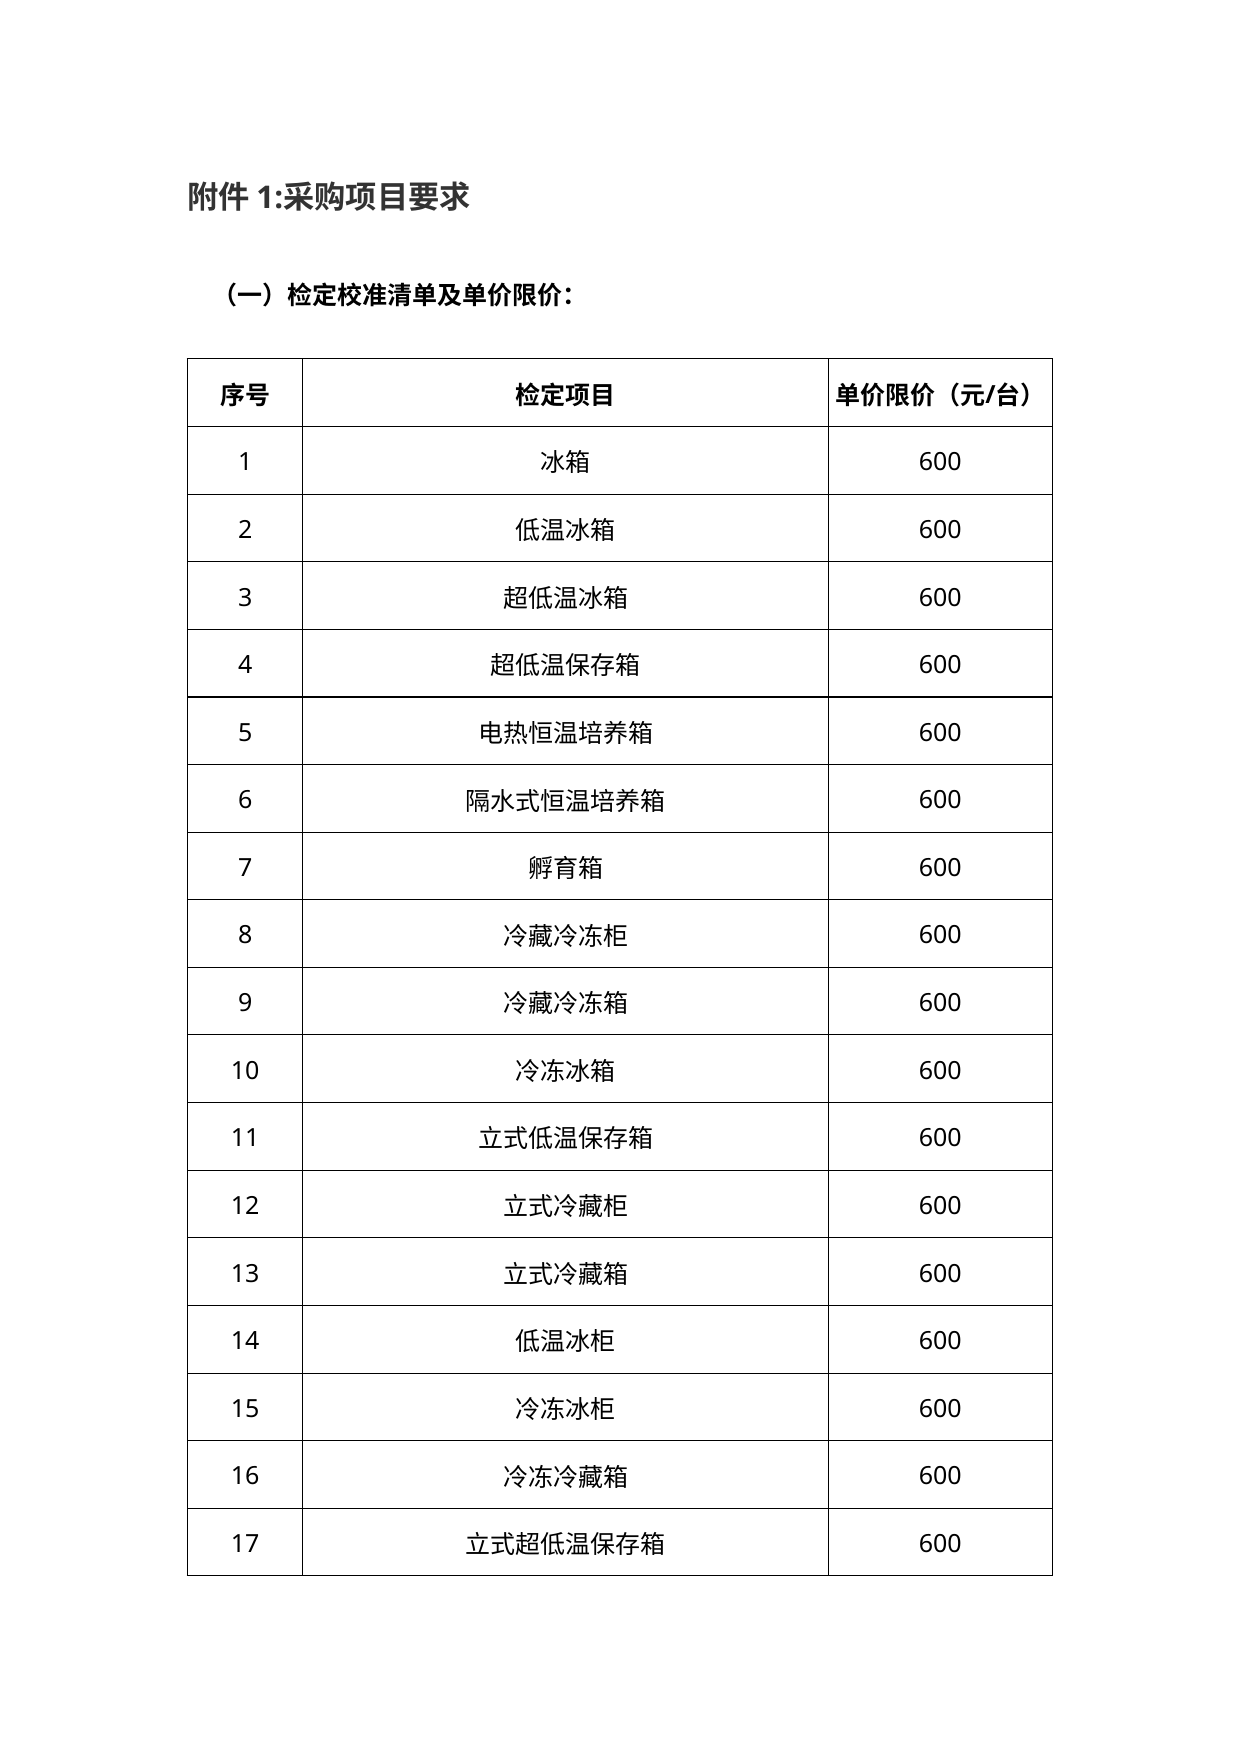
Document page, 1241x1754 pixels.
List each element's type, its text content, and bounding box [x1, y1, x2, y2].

table_cell 4 [188, 630, 302, 696]
table_cell 600 [829, 1306, 1052, 1372]
table_cell 冷冻冰柜 [303, 1374, 828, 1440]
table_cell 600 [829, 1441, 1052, 1508]
table_cell 600 [829, 630, 1052, 696]
text 附件1:采购项目要求 [187, 162, 1053, 227]
table_cell 3 [188, 562, 302, 629]
table_cell 600 [829, 427, 1052, 493]
table_cell 8 [188, 900, 302, 967]
table_cell 冷冻冷藏箱 [303, 1441, 828, 1508]
table_cell 2 [188, 495, 302, 561]
table_cell 600 [829, 833, 1052, 899]
table_cell 16 [188, 1441, 302, 1508]
table_cell 14 [188, 1306, 302, 1372]
table_cell 7 [188, 833, 302, 899]
table_cell 冷藏冷冻箱 [303, 968, 828, 1034]
table_cell 600 [829, 1374, 1052, 1440]
table_cell 电热恒温培养箱 [303, 698, 828, 764]
table_cell 600 [829, 1238, 1052, 1305]
table_cell 600 [829, 1035, 1052, 1102]
table_cell 6 [188, 765, 302, 832]
table_cell 立式冷藏柜 [303, 1171, 828, 1237]
table_cell 孵育箱 [303, 833, 828, 899]
table_cell 超低温冰箱 [303, 562, 828, 629]
table_cell 5 [188, 698, 302, 764]
table_cell 低温冰箱 [303, 495, 828, 561]
table_cell 600 [829, 495, 1052, 561]
table_cell 600 [829, 1103, 1052, 1169]
table_cell 12 [188, 1171, 302, 1237]
table_cell 600 [829, 900, 1052, 967]
table_cell 600 [829, 698, 1052, 764]
table_cell 立式冷藏箱 [303, 1238, 828, 1305]
table_cell 立式超低温保存箱 [303, 1509, 828, 1575]
table_cell 隔水式恒温培养箱 [303, 765, 828, 832]
table_cell 9 [188, 968, 302, 1034]
table_cell 冷冻冰箱 [303, 1035, 828, 1102]
table_cell 11 [188, 1103, 302, 1169]
table_cell 立式低温保存箱 [303, 1103, 828, 1169]
table_cell 600 [829, 1171, 1052, 1237]
table_header 检定项目 [303, 359, 828, 426]
table_cell 1 [188, 427, 302, 493]
table_cell 600 [829, 968, 1052, 1034]
table_cell 冷藏冷冻柜 [303, 900, 828, 967]
table_cell 600 [829, 562, 1052, 629]
table_cell 600 [829, 765, 1052, 832]
table_cell 600 [829, 1509, 1052, 1575]
subtitle 检定校准清单及单价限价： [187, 261, 1053, 326]
table_cell 10 [188, 1035, 302, 1102]
table_cell 15 [188, 1374, 302, 1440]
table_cell 13 [188, 1238, 302, 1305]
table_header 序号 [188, 359, 302, 426]
table_cell 低温冰柜 [303, 1306, 828, 1372]
table_cell 冰箱 [303, 427, 828, 493]
table_cell 超低温保存箱 [303, 630, 828, 696]
table_header 单价限价（元/台） [829, 359, 1052, 426]
table_cell 17 [188, 1509, 302, 1575]
